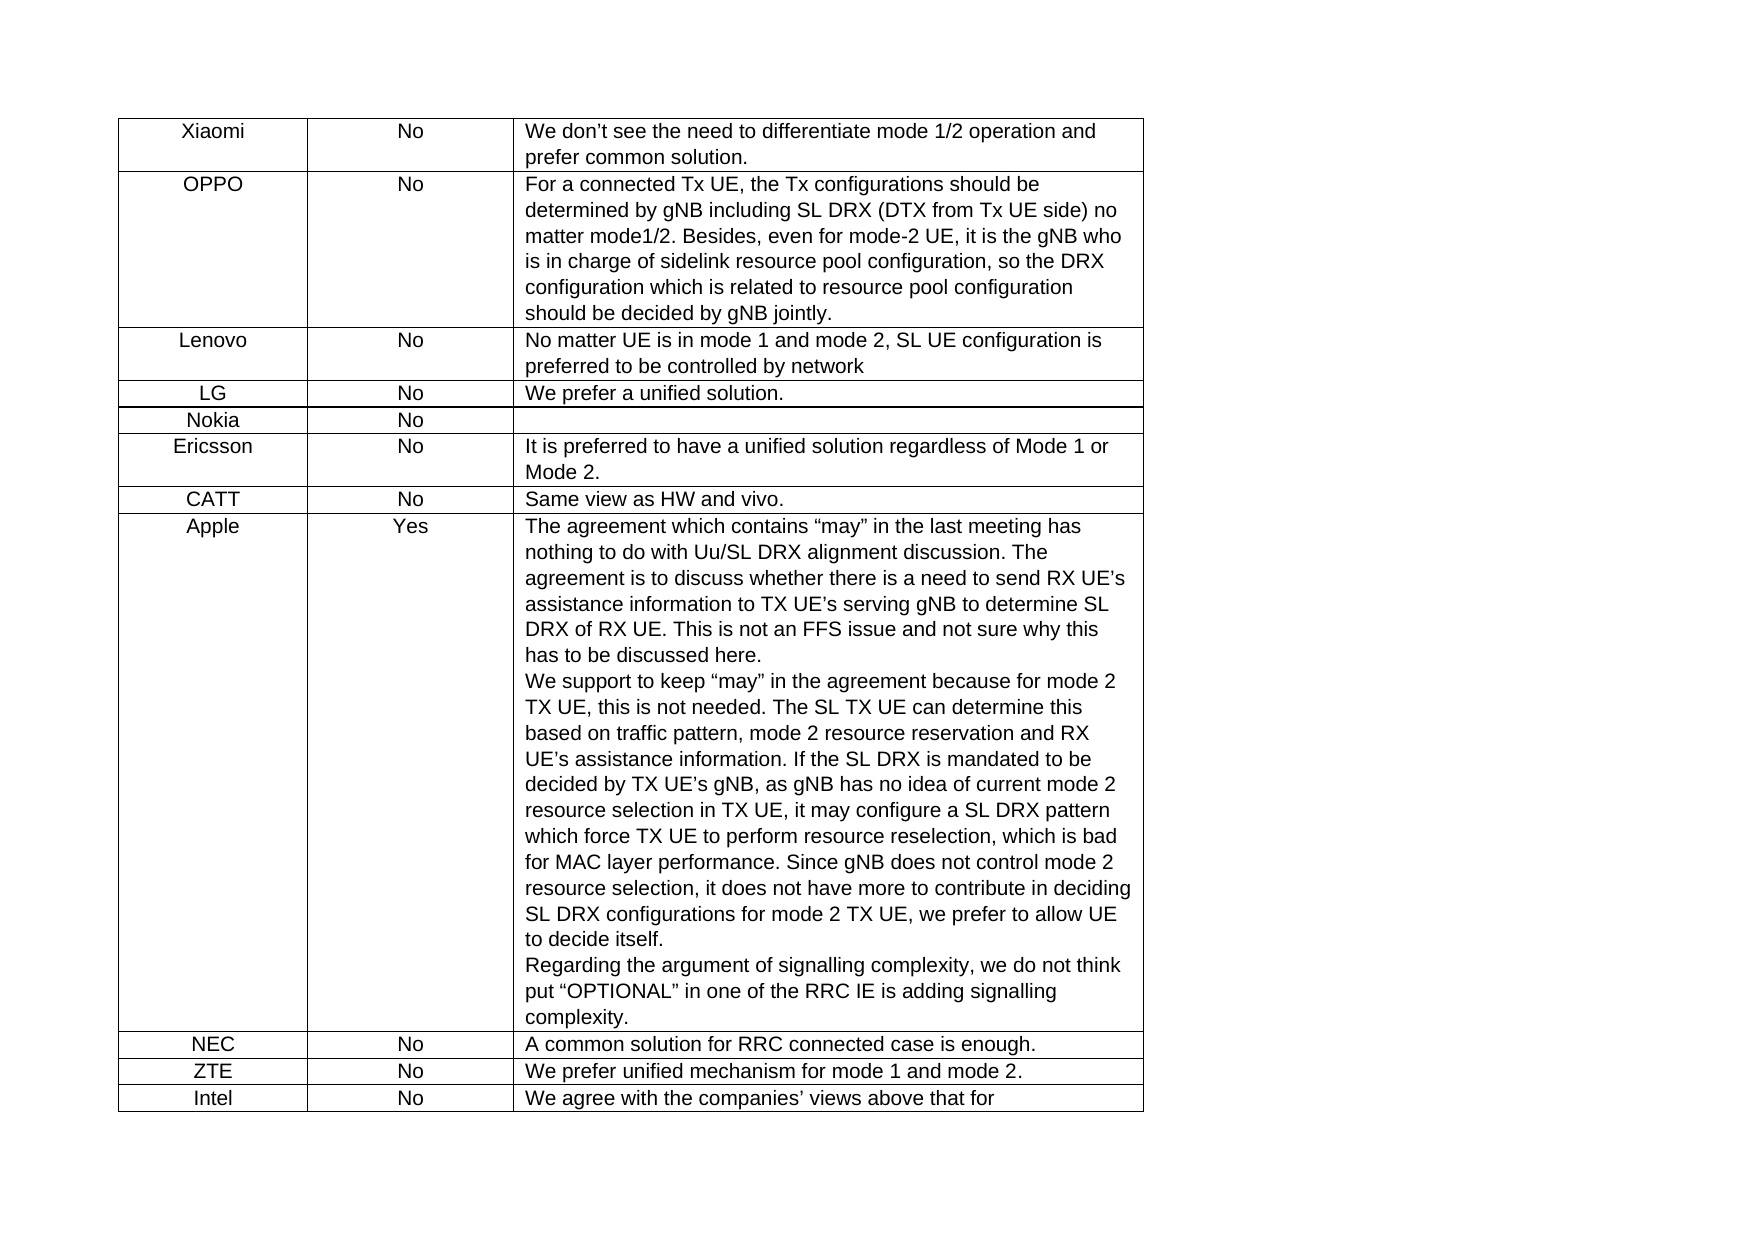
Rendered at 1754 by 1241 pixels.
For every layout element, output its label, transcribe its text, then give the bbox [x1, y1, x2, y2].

table_cell Xiaomi [119, 119, 307, 171]
table_cell No [308, 1059, 513, 1084]
table_cell A common solution for RRC connected case is enough. [514, 1032, 1143, 1057]
table_cell NEC [119, 1032, 307, 1057]
table_cell Same view as HW and vivo. [514, 487, 1143, 513]
table_cell No [308, 381, 513, 406]
table_cell It is preferred to have a unified solution regardless of Mode 1 or Mode 2. [514, 434, 1143, 486]
table_cell No [308, 487, 513, 513]
table_cell Lenovo [119, 328, 307, 379]
table_cell OPPO [119, 172, 307, 327]
table_cell Ericsson [119, 434, 307, 486]
table_cell No [308, 434, 513, 486]
table_cell The agreement which contains “may” in the last meeting has nothing to do with Uu/SL DRX alignment discussion. The agreement is to discuss whether there is a need to send RX UE’s assistance information to TX UE’s serving gNB to determine SL DRX of RX UE. This is not an FFS issue and not sure why this has to be discussed here. We support to keep “may” in the agreement because for mode 2 TX UE, this is not needed. The SL TX UE can determine this based on traffic pattern, mode 2 resource reservation and RX UE’s assistance information. If the SL DRX is mandated to be decided by TX UE’s gNB, as gNB has no idea of current mode 2 resource selection in TX UE, it may configure a SL DRX pattern which force TX UE to perform resource reselection, which is bad for MAC layer performance. Since gNB does not control mode 2 resource selection, it does not have more to contribute in deciding SL DRX configurations for mode 2 TX UE, we prefer to allow UE to decide itself. Regarding the argument of signalling complexity, we do not think put “OPTIONAL” in one of the RRC IE is adding signalling complexity. [514, 514, 1143, 1031]
table_cell No matter UE is in mode 1 and mode 2, SL UE configuration is preferred to be controlled by network [514, 328, 1143, 379]
table_cell No [308, 172, 513, 327]
table_cell We prefer a unified solution. [514, 381, 1143, 406]
table_cell No [308, 408, 513, 433]
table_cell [514, 1085, 1143, 1111]
table_cell No [308, 1032, 513, 1057]
table_cell Intel [119, 1085, 307, 1111]
table_cell For a connected Tx UE, the Tx configurations should be determined by gNB including SL DRX (DTX from Tx UE side) no matter mode1/2. Besides, even for mode-2 UE, it is the gNB who is in charge of sidelink resource pool configuration, so the DRX configuration which is related to resource pool configuration should be decided by gNB jointly. [514, 172, 1143, 327]
table_cell No [308, 1085, 513, 1111]
table_cell ZTE [119, 1059, 307, 1084]
table_cell CATT [119, 487, 307, 513]
table_cell We prefer unified mechanism for mode 1 and mode 2. [514, 1059, 1143, 1084]
table_cell [514, 408, 1143, 433]
table_cell Apple [119, 514, 307, 1031]
table_cell Nokia [119, 408, 307, 433]
table_cell We don’t see the need to differentiate mode 1/2 operation and prefer common solution. [514, 119, 1143, 171]
table_cell No [308, 328, 513, 379]
table_cell No [308, 119, 513, 171]
table_cell LG [119, 381, 307, 406]
table_cell Yes [308, 514, 513, 1031]
